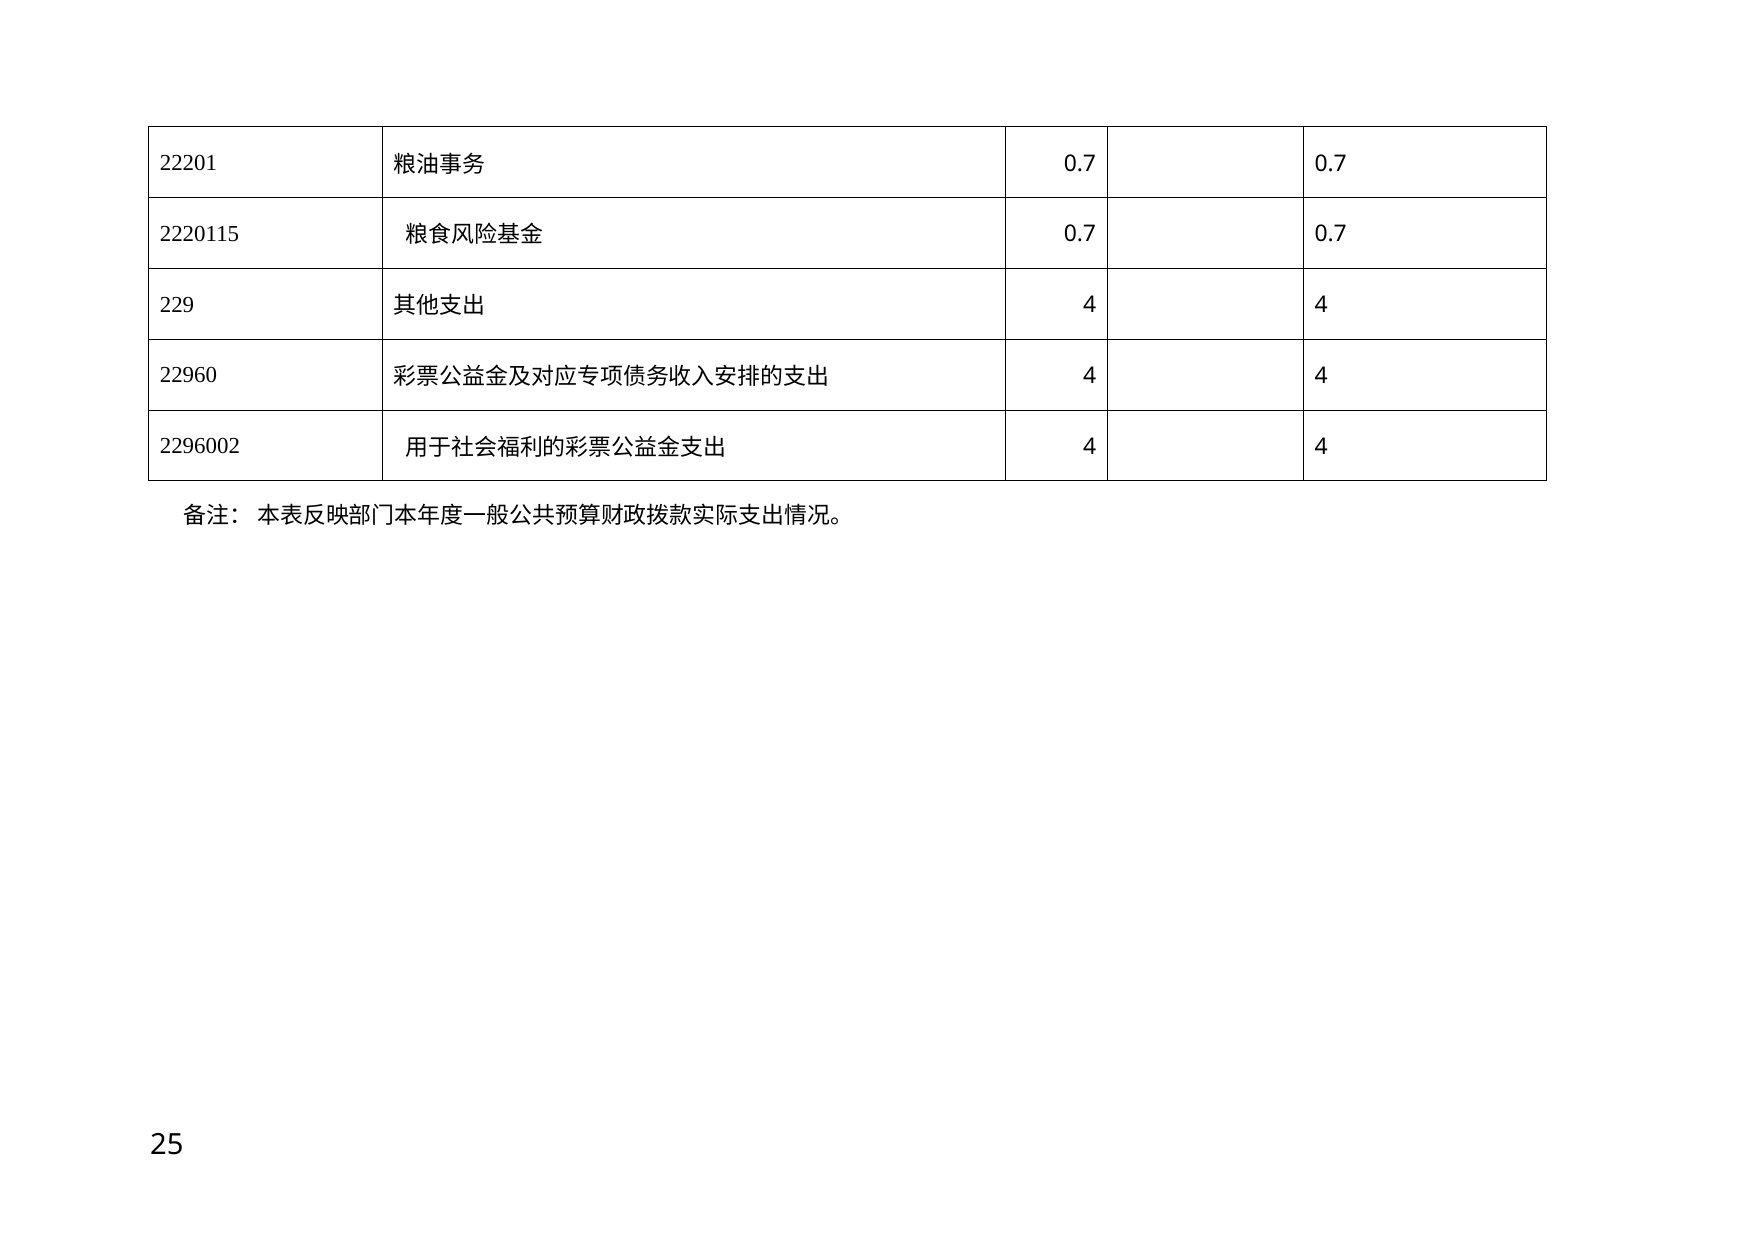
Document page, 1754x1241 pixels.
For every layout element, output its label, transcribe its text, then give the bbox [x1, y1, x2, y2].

table_cell 4 [1304, 269, 1546, 339]
table_cell [1108, 411, 1303, 480]
table_cell 彩票公益金及对应专项债务收入安排的支出 [383, 340, 1005, 409]
table_cell 其他支出 [383, 269, 1005, 339]
table_cell 0.7 [1006, 127, 1107, 197]
table_cell 粮油事务 [383, 127, 1005, 197]
table_cell 22201 [149, 127, 382, 197]
table_cell [1108, 340, 1303, 409]
table_cell 2220115 [149, 198, 382, 268]
table_cell 4 [1006, 340, 1107, 409]
table_cell 0.7 [1304, 127, 1546, 197]
table_cell 备注： 本表反映部门本年度一般公共预算财政拨款实际支出情况。 [148, 481, 1546, 546]
table_cell 粮食风险基金 [383, 198, 1005, 268]
table_cell 2296002 [149, 411, 382, 480]
table_cell 4 [1006, 411, 1107, 480]
table_cell 0.7 [1304, 198, 1546, 268]
table_cell 4 [1304, 340, 1546, 409]
table_cell [1108, 198, 1303, 268]
table_cell 4 [1006, 269, 1107, 339]
table_cell [1108, 127, 1303, 197]
table_cell 0.7 [1006, 198, 1107, 268]
table_cell [1108, 269, 1303, 339]
table_cell 用于社会福利的彩票公益金支出 [383, 411, 1005, 480]
table_cell 229 [149, 269, 382, 339]
table_cell 4 [1304, 411, 1546, 480]
table_cell 22960 [149, 340, 382, 409]
